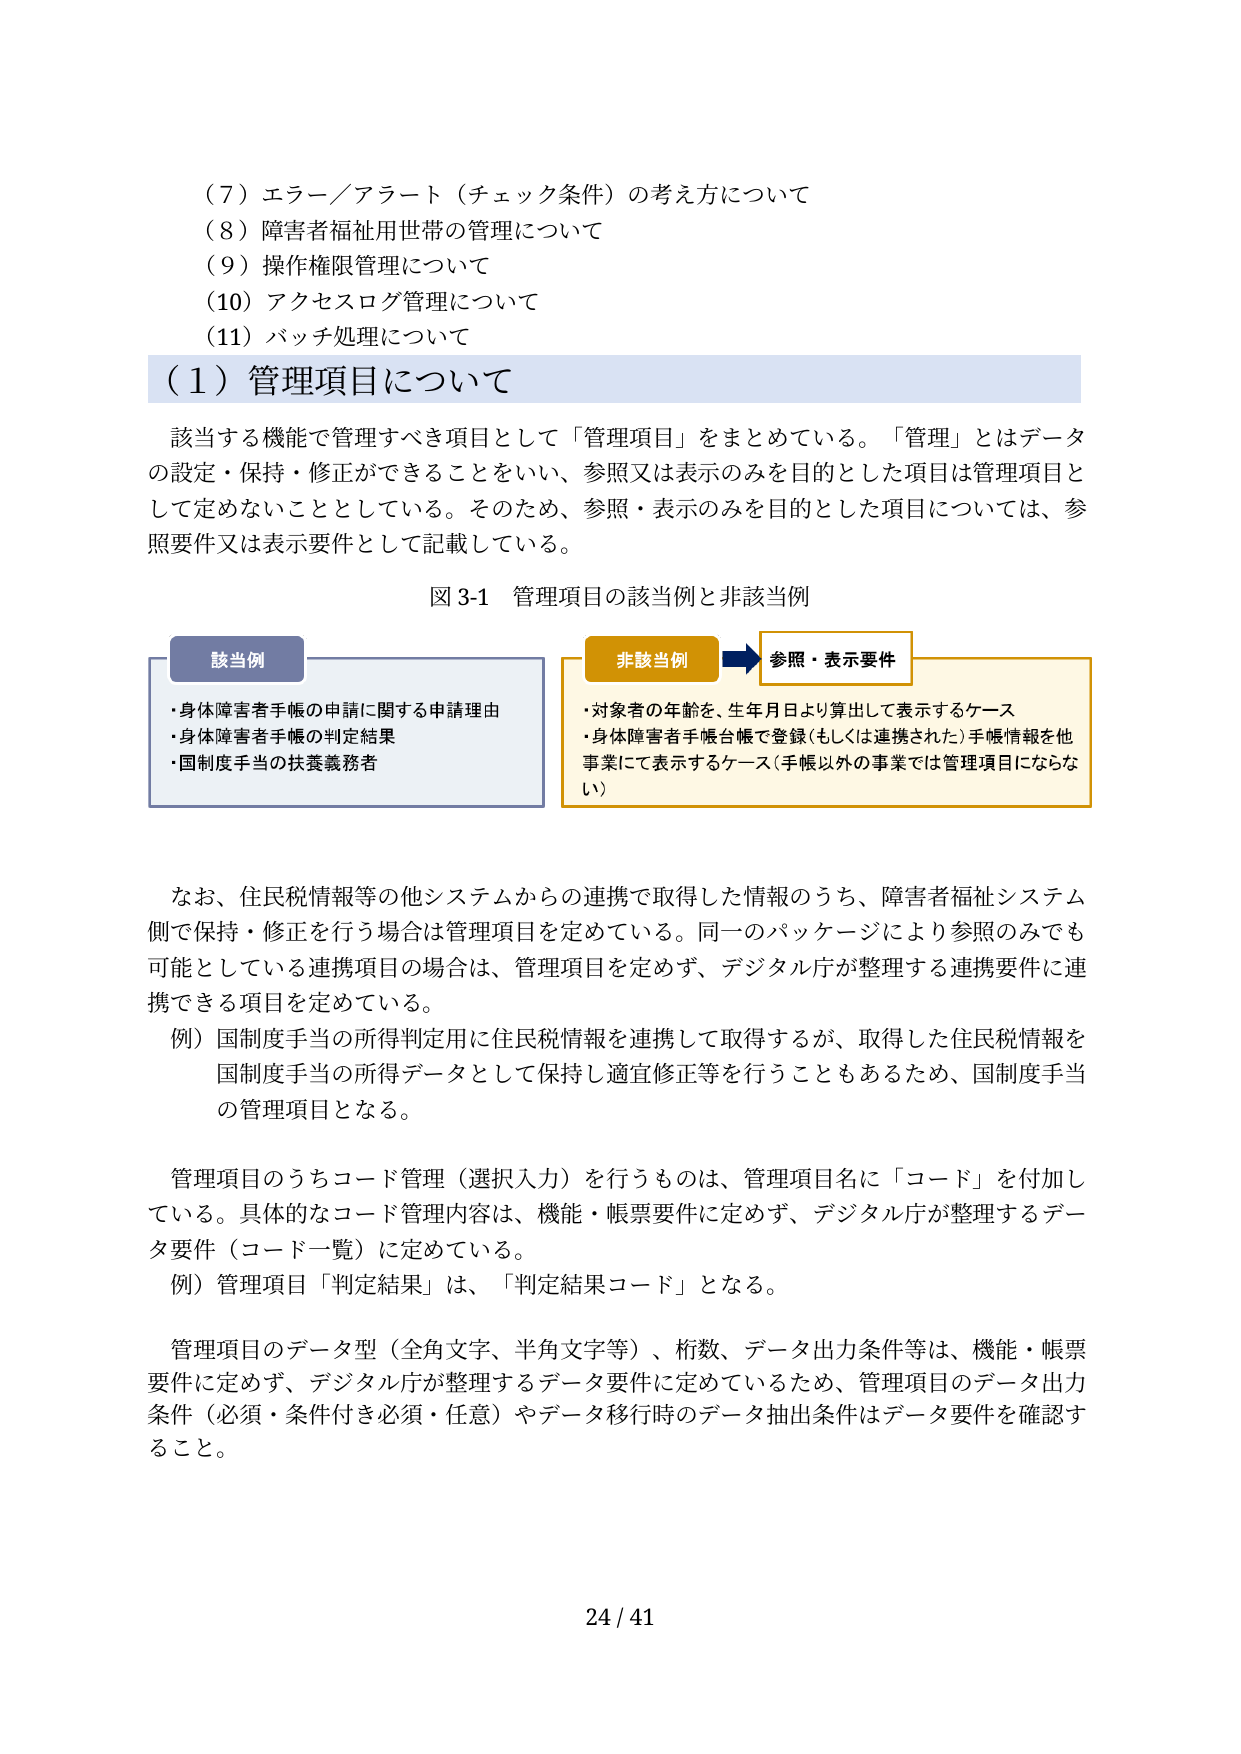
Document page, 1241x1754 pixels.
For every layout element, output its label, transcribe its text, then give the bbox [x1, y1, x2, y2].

text 例）国制度手当の所得判定用に住民税情報を連携して取得するが、取得した住民税情報を国制度手当の所得データとして保持し適宜修正等を行うこともあるため、国制度手当の管理項目となる。 [171, 1021, 1092, 1125]
text 該当する機能で管理すべき項目として「管理項目」をまとめている。「管理」とはデータの設定・保持・修正ができることをいい、参照又は表示のみを目的とした項目は管理項目として定めないこととしている。そのため、参照・表示のみを目的とした項目については、参照要件又は表示要件として記載している。 [148, 420, 1092, 559]
picture [148, 631, 1092, 809]
text 図3-1 管理項目の該当例と非該当例 [148, 578, 1092, 612]
text 例）管理項目「判定結果」は、「判定結果コード」となる。 [148, 1268, 1092, 1301]
text （10）アクセスログ管理について [171, 284, 1092, 317]
text なお、住民税情報等の他システムからの連携で取得した情報のうち、障害者福祉システム側で保持・修正を行う場合は管理項目を定めている。同一のパッケージにより参照のみでも可能としている連携項目の場合は、管理項目を定めず、デジタル庁が整理する連携要件に連携できる項目を定めている。 [148, 879, 1092, 1018]
text （11）バッチ処理について [171, 319, 1092, 353]
text 管理項目のデータ型（全角文字、半角文字等）、桁数、データ出力条件等は、機能・帳票要件に定めず、デジタル庁が整理するデータ要件に定めているため、管理項目のデータ出力条件（必須・条件付き必須・任意）やデータ移行時のデータ抽出条件はデータ要件を確認すること。 [148, 1332, 1092, 1463]
text 管理項目のうちコード管理（選択入力）を行うものは、管理項目名に「コード」を付加している。具体的なコード管理内容は、機能・帳票要件に定めず、デジタル庁が整理するデータ要件（コード一覧）に定めている。 [148, 1161, 1092, 1265]
text （９）操作権限管理について [171, 248, 1092, 281]
text （７）エラー／アラート（チェック条件）の考え方について （８）障害者福祉用世帯の管理について [192, 177, 1092, 246]
